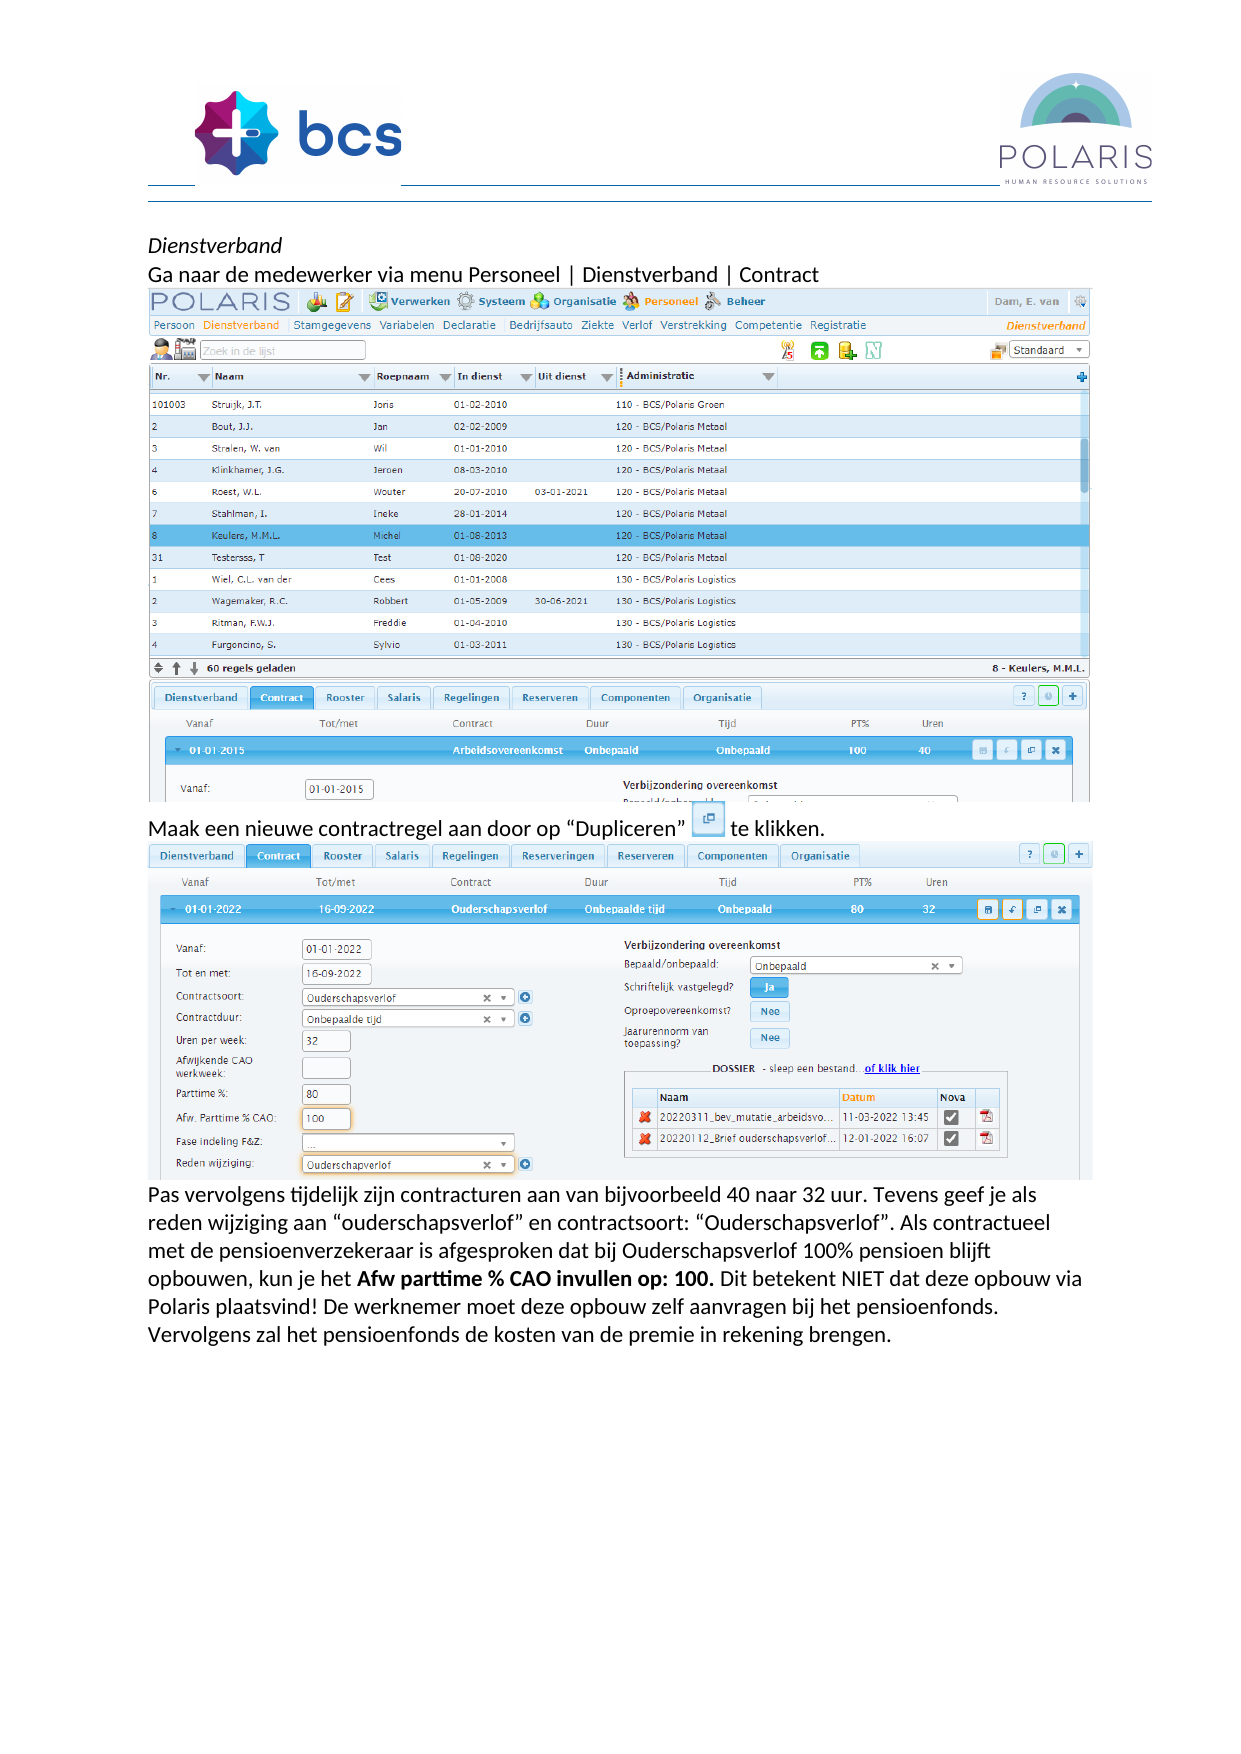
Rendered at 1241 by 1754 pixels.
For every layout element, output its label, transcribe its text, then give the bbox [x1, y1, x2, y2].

text Maak een nieuwe contractregel aan door op “Dupliceren” te klikken. [148, 802, 1093, 841]
picture [194, 83, 402, 184]
picture [147, 287, 1093, 837]
text Dienstverband Ga naar de medewerker via menu Personeel | Dienstverband | Contract [148, 232, 1093, 287]
picture [1000, 73, 1152, 184]
text Pas vervolgens tijdelijk zijn contracturen aan van bijvoorbeeld 40 naar 32 uur. Tevens geef je als reden wijziging aan “ouderschapsverlof” en contractsoort: “Ouderschapsverlof”. Als contractueel met de pensioenverzekeraar is afgesproken dat bij Ouderschapsverlof 100% pensioen blijft opbouwen, kun je het Afw parttime % CAO invullen op: 100. Dit betekent NIET dat deze opbouw via Polaris plaatsvind! De werknemer moet deze opbouw zelf aanvragen bij het pensioenfonds. Vervolgens zal het pensioenfonds de kosten van de premie in rekening brengen. [148, 1180, 1093, 1348]
picture [147, 841, 1093, 1180]
